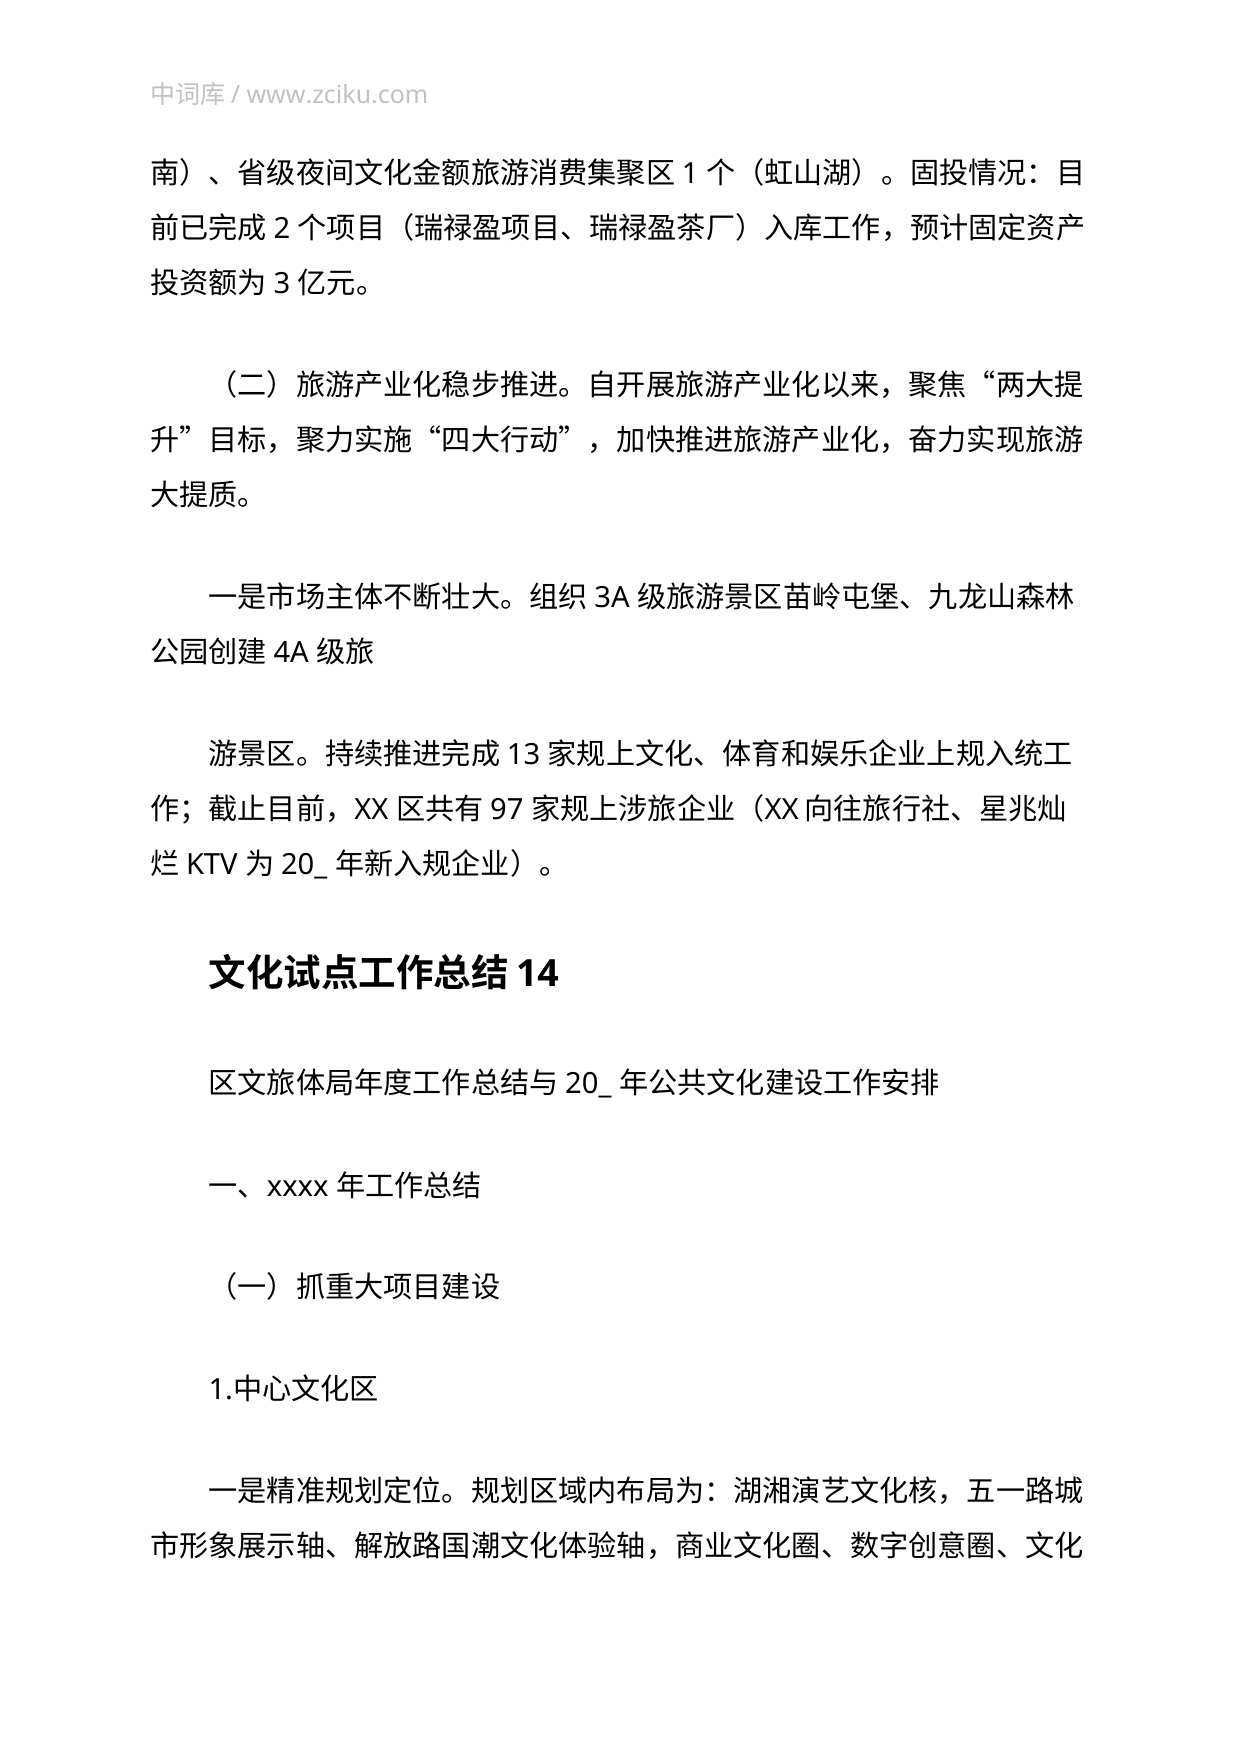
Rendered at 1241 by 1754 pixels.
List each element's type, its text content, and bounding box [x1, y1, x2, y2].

text （一）抓重大项目建设 [150, 1264, 1090, 1306]
text 游景区。持续推进完成 13 家规上文化、体育和娱乐企业上规入统工作；截止目前，XX 区共有 97 家规上涉旅企业（XX向往旅行社、星兆灿烂 KTV 为 20_ 年新入规企业）。 [150, 731, 1090, 883]
text 文化试点工作总结14 [150, 942, 1090, 997]
text 区文旅体局年度工作总结与 20_ 年公共文化建设工作安排 [150, 1060, 1090, 1102]
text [150, 150, 1090, 302]
text 一、xxxx 年工作总结 [150, 1162, 1090, 1204]
text （二）旅游产业化稳步推进。自开展旅游产业化以来，聚焦“两大提升”目标，聚力实施“四大行动”，加快推进旅游产业化，奋力实现旅游大提质。 [150, 362, 1090, 514]
text 1.中心文化区 [150, 1366, 1090, 1408]
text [150, 1468, 1090, 1565]
text 一是市场主体不断壮大。组织 3A 级旅游景区苗岭屯堡、九龙山森林公园创建 4A 级旅 [150, 573, 1090, 671]
